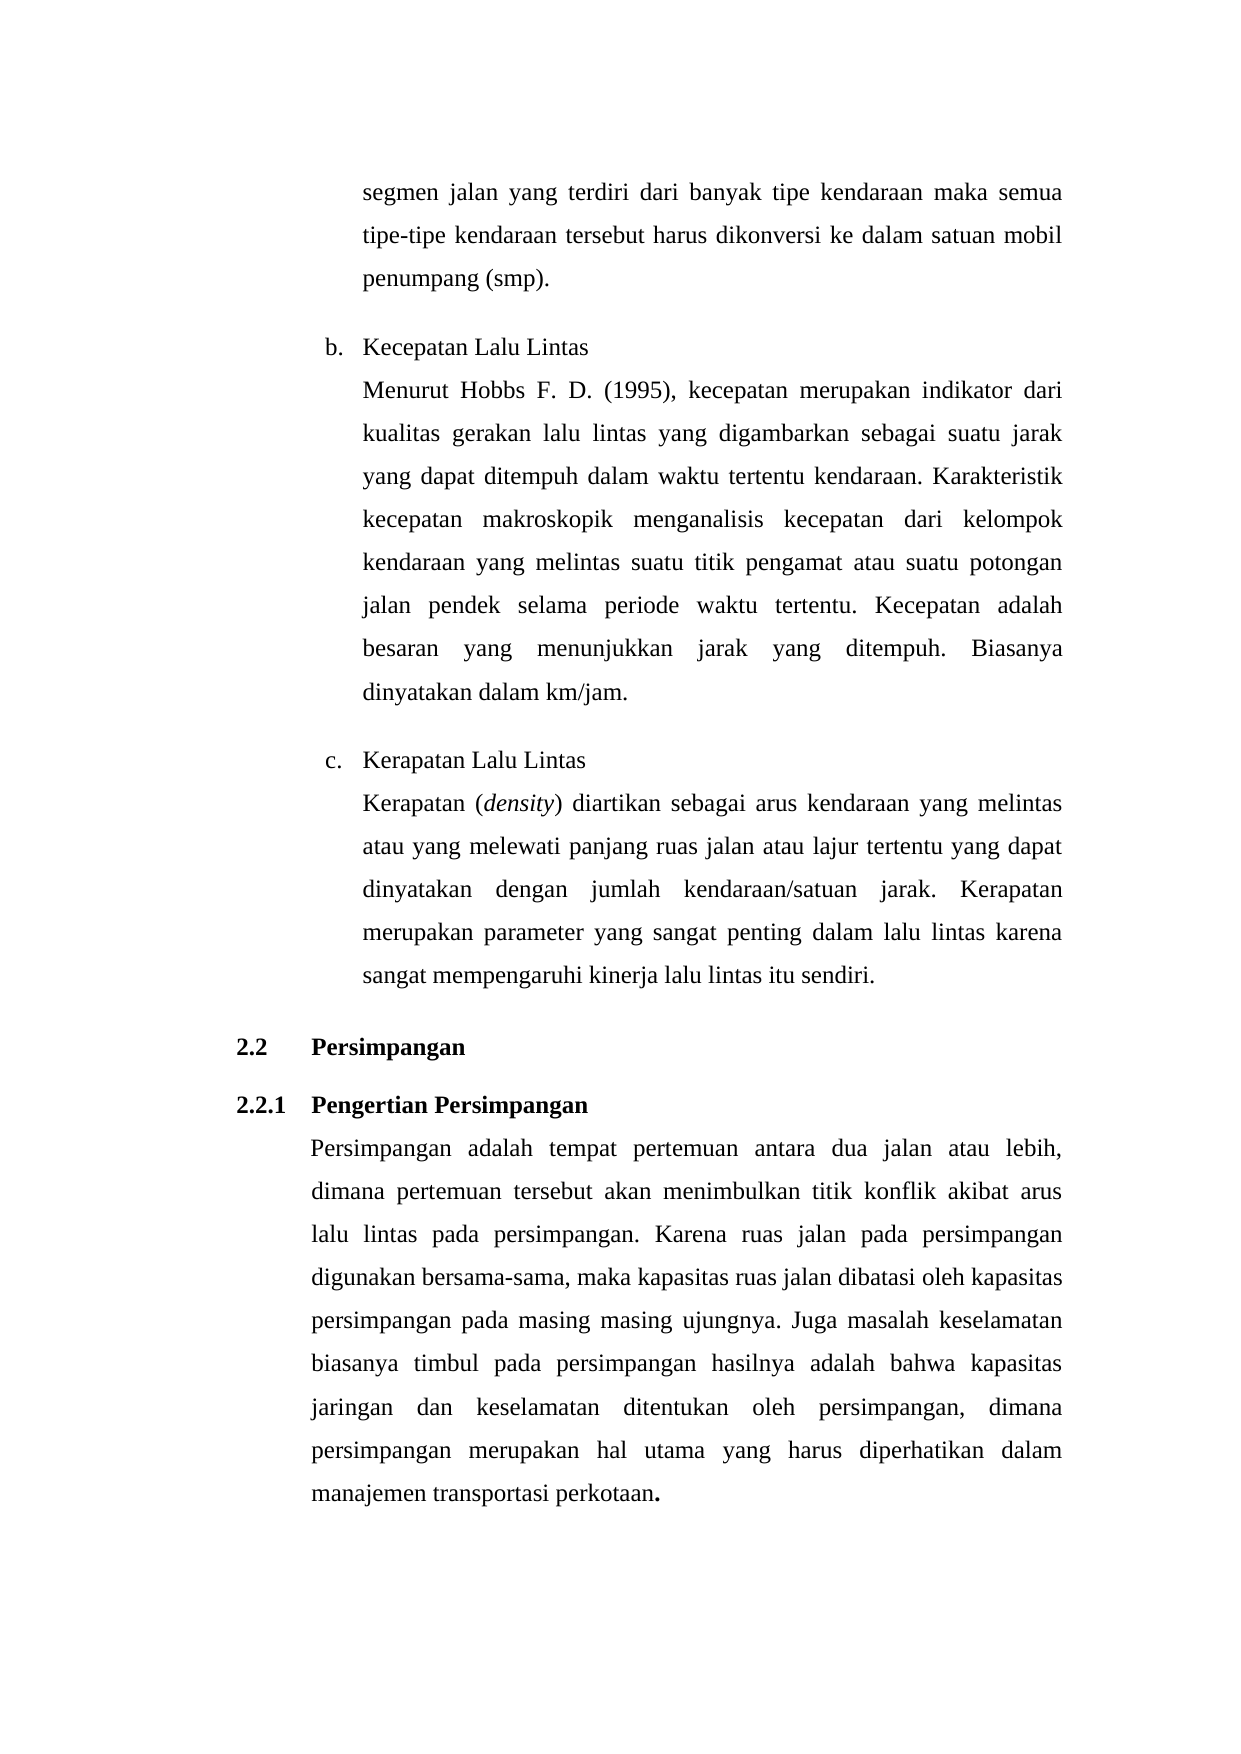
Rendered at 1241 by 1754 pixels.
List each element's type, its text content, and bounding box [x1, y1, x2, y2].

text Kerapatan (density) diartikan sebagai arus kendaraan yang melintas atau yang melewati panjang ruas jalan atau lajur tertentu yang dapat dinyatakan dengan jumlah kendaraan/satuan jarak. Kerapatan merupakan parameter yang sangat penting dalam lalu lintas karena sangat mempengaruhi kinerja lalu lintas itu sendiri. [362, 788, 1063, 989]
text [362, 177, 1063, 292]
text Menurut Hobbs F. D. (1995), kecepatan merupakan indikator dari kualitas gerakan lalu lintas yang digambarkan sebagai suatu jarak yang dapat ditempuh dalam waktu tertentu kendaraan. Karakteristik kecepatan makroskopik menganalisis kecepatan dari kelompok kendaraan yang melintas suatu titik pengamat atau suatu potongan jalan pendek selama periode waktu tertentu. Kecepatan adalah besaran yang menunjukkan jarak yang ditempuh. Biasanya dinyatakan dalam km/jam. [362, 375, 1063, 705]
list Kerapatan Lalu Lintas [325, 745, 1063, 773]
subtitle 2.2 Persimpangan [236, 1032, 1063, 1061]
subtitle 2.2.1 Pengertian Persimpangan [236, 1090, 1063, 1118]
list Kecepatan Lalu Lintas [325, 332, 1063, 360]
text Persimpangan adalah tempat pertemuan antara dua jalan atau lebih, dimana pertemuan tersebut akan menimbulkan titik konflik akibat arus lalu lintas pada persimpangan. Karena ruas jalan pada persimpangan digunakan bersama-sama, maka kapasitas ruas jalan dibatasi oleh kapasitas persimpangan pada masing masing ujungnya. Juga masalah keselamatan biasanya timbul pada persimpangan hasilnya adalah bahwa kapasitas jaringan dan keselamatan ditentukan oleh persimpangan, dimana persimpangan merupakan hal utama yang harus diperhatikan dalam manajemen transportasi perkotaan. [310, 1133, 1063, 1507]
